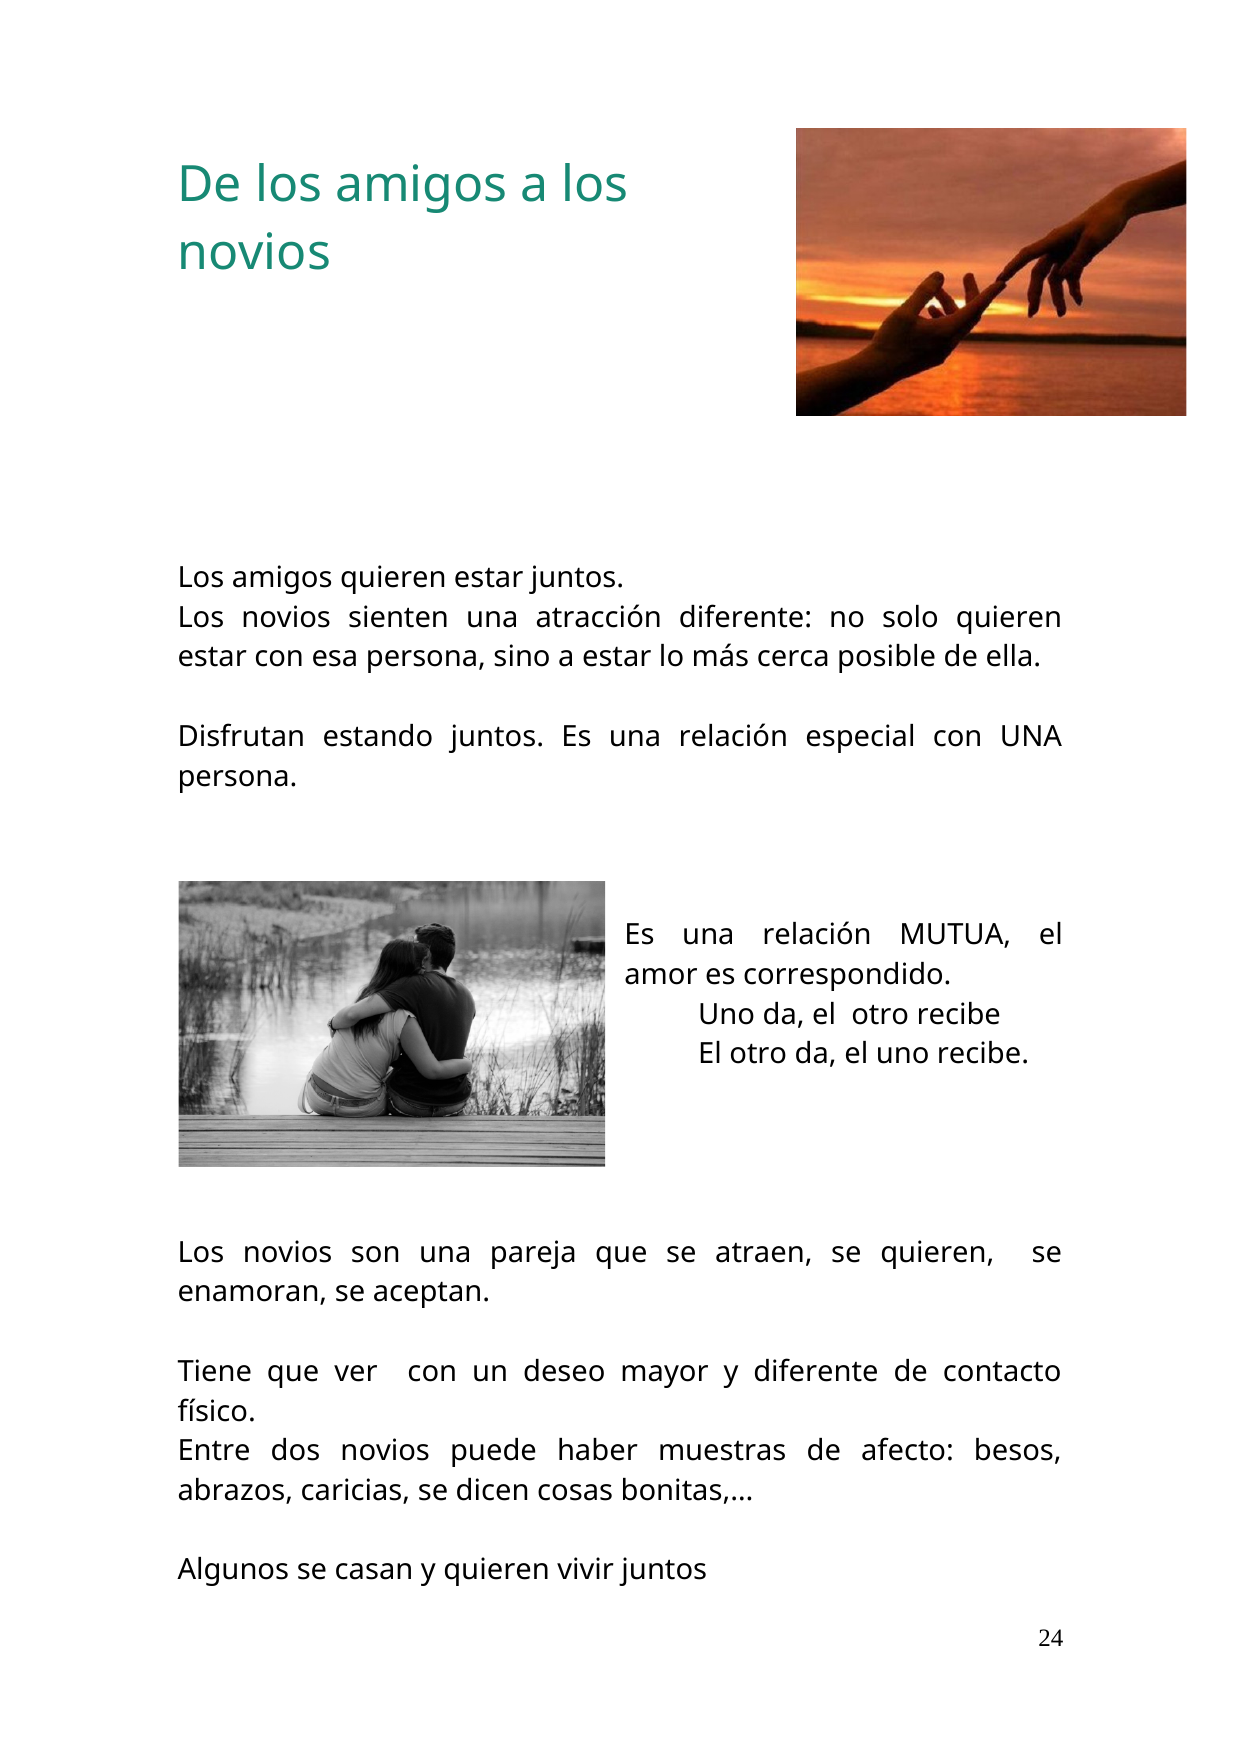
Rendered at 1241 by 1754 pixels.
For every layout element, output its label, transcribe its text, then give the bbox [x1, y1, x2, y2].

picture [177, 881, 606, 1166]
text Algunos se casan y quieren vivir juntos [177, 1548, 1063, 1588]
text Uno da, el otro recibe [606, 993, 1063, 1033]
text Disfrutan estando juntos. Es una relación especial con UNA persona. [177, 715, 1063, 794]
text Es una relación MUTUA, el amor es correspondido. [606, 913, 1063, 993]
picture [796, 128, 1187, 416]
text Entre dos novios puede haber muestras de afecto: besos, abrazos, caricias, se dicen cosas bonitas,… [177, 1429, 1063, 1509]
text Los novios sienten una atracción diferente: no solo quieren estar con esa persona, sino a estar lo más cerca posible de ella. [177, 596, 1063, 675]
text El otro da, el uno recibe. [606, 1033, 1063, 1072]
text Tiene que ver con un deseo mayor y diferente de contacto físico. [177, 1350, 1063, 1429]
text Los amigos quieren estar juntos. [177, 556, 1063, 596]
text Los novios son una pareja que se atraen, se quieren, se enamoran, se aceptan. [177, 1231, 1063, 1310]
text De los amigos a los novios [177, 148, 796, 284]
